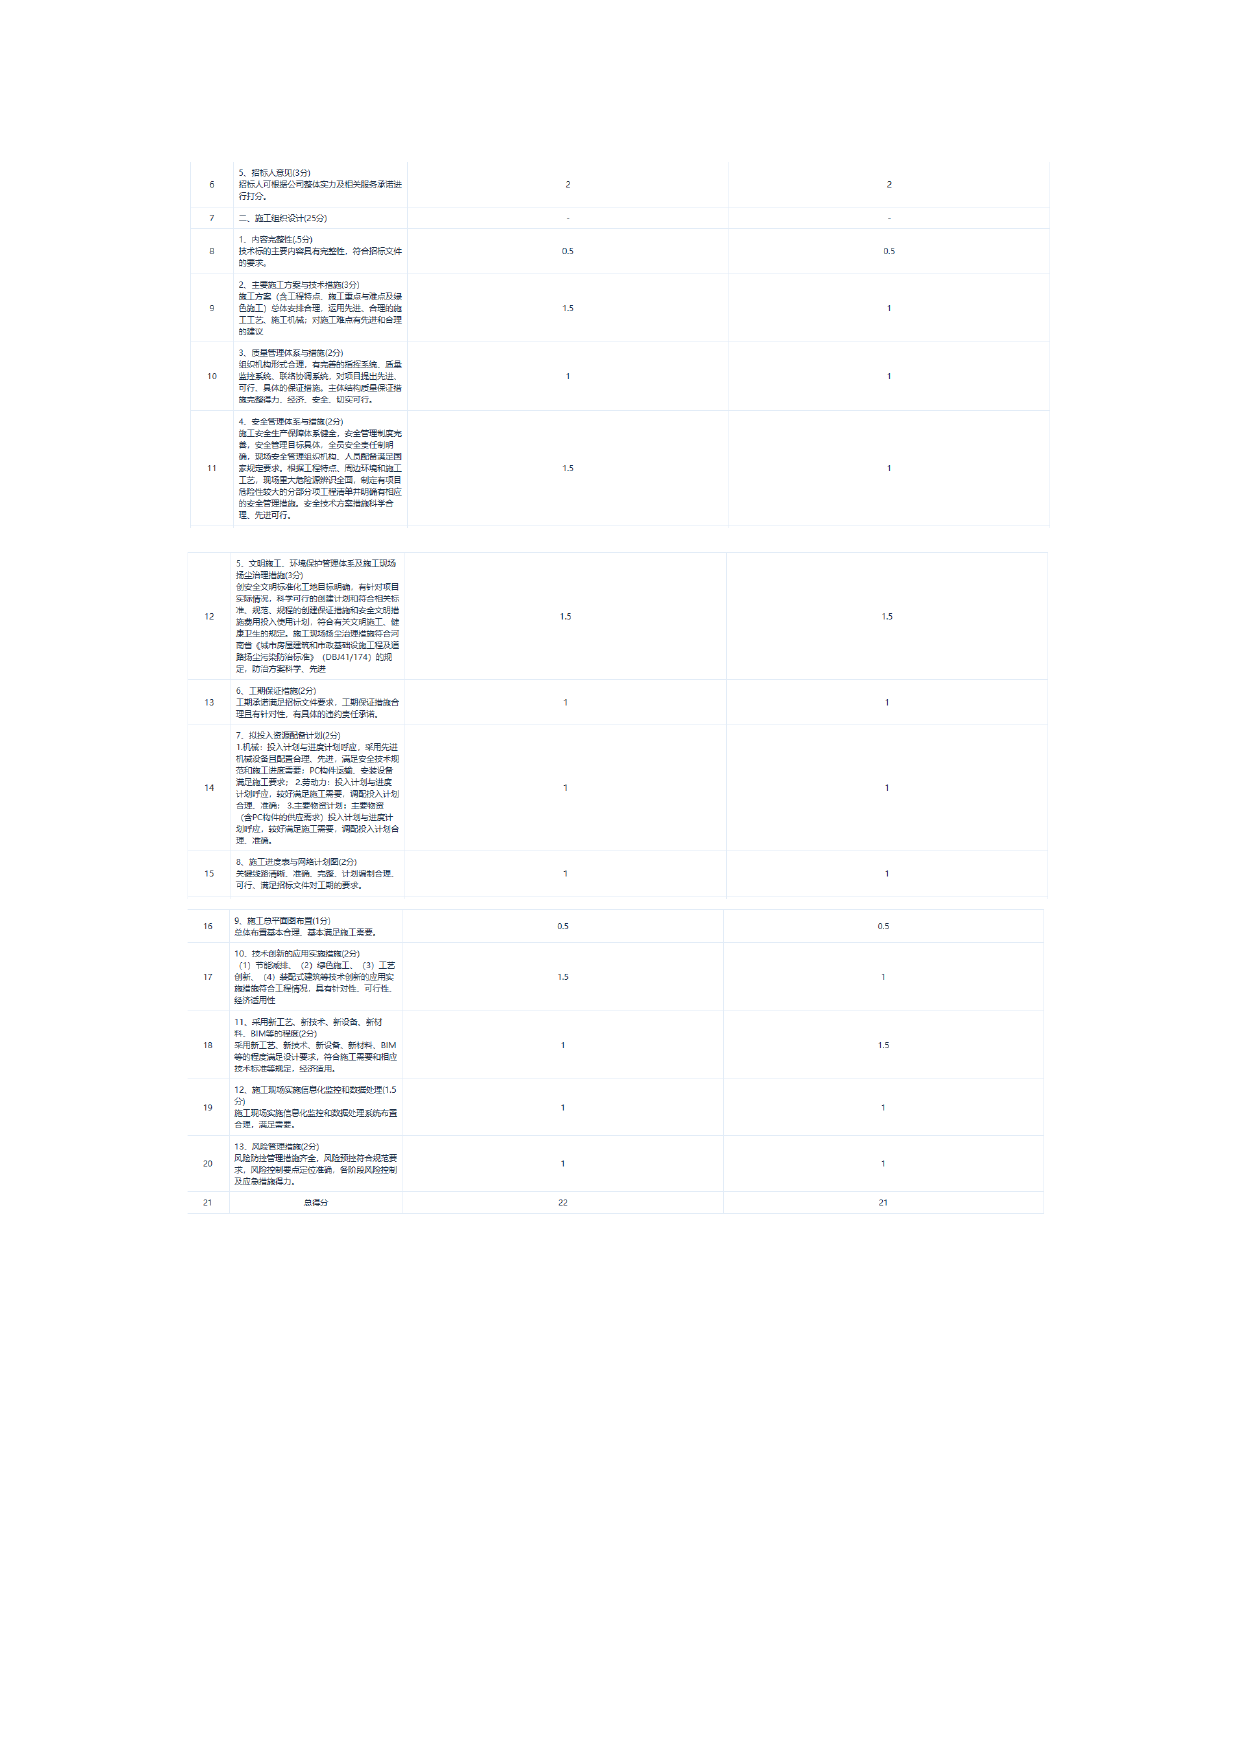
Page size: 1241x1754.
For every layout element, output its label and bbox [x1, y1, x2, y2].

picture [187, 552, 1052, 899]
picture [187, 909, 1052, 1219]
picture [187, 162, 1052, 528]
